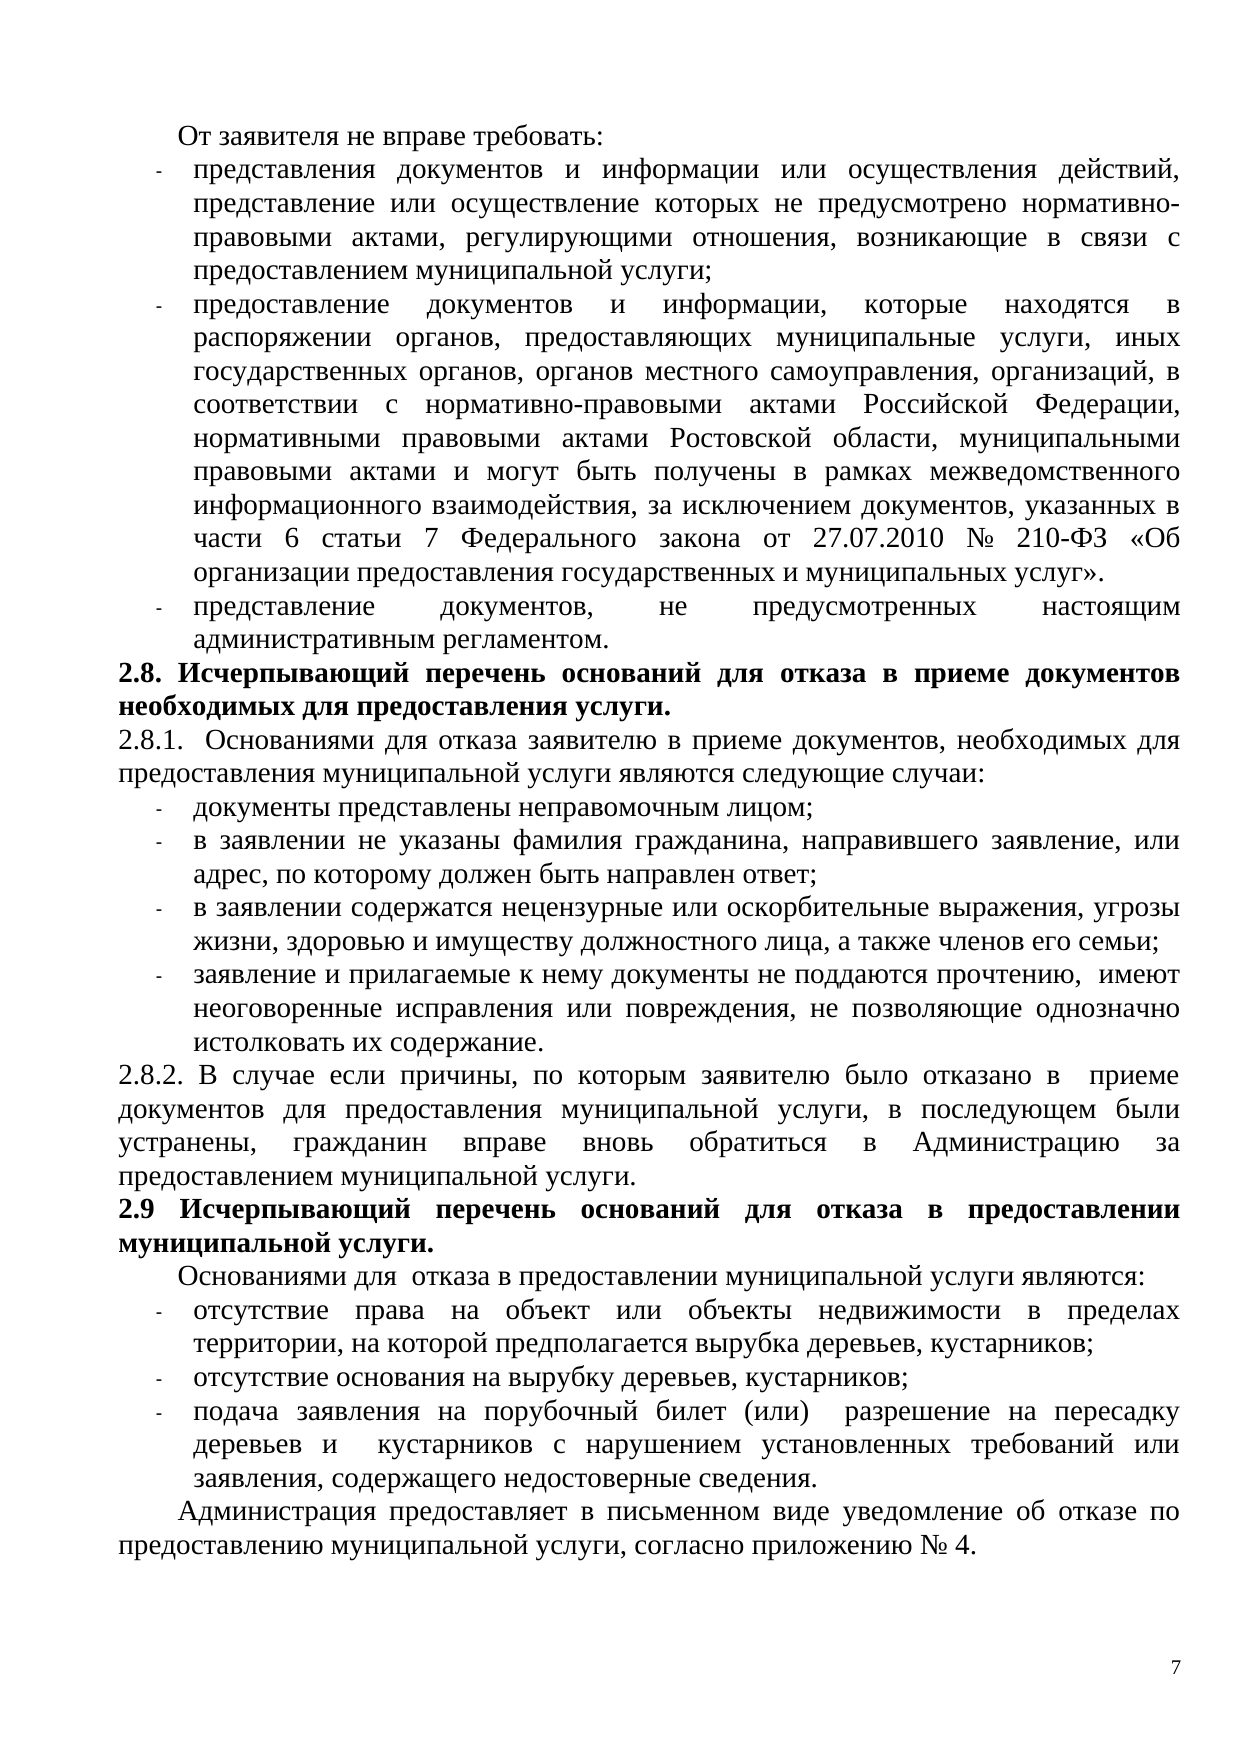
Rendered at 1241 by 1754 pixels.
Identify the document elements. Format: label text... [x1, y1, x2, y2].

list представления документов и информации или осуществления действий, представление или осуществление которых не предусмотрено нормативно-правовыми актами, регулирующими отношения, возникающие в связи с предоставлением муниципальной услуги; [156, 152, 1181, 286]
text 2.8.2. В случае если причины, по которым заявителю было отказано в приеме документов для предоставления муниципальной услуги, в последующем были устранены, гражданин вправе вновь обратиться в Администрацию за предоставлением муниципальной услуги. [118, 1057, 1181, 1191]
list в заявлении содержатся нецензурные или оскорбительные выражения, угрозы жизни, здоровью и имуществу должностного лица, а также членов его семьи; [156, 889, 1181, 957]
text От заявителя не вправе требовать: [118, 118, 1181, 152]
text 2.8. Исчерпывающий перечень оснований для отказа в приеме документов необходимых для предоставления услуги. [118, 655, 1181, 722]
text Администрация предоставляет в письменном виде уведомление об отказе по предоставлению муниципальной услуги, согласно приложению № 4. [118, 1493, 1181, 1560]
list подача заявления на порубочный билет (или) разрешение на пересадку деревьев и кустарников с нарушением установленных требований или заявления, содержащего недостоверные сведения. [156, 1393, 1181, 1493]
text 2.8.1. Основаниями для отказа заявителю в приеме документов, необходимых для предоставления муниципальной услуги являются следующие случаи: [118, 722, 1181, 789]
list заявление и прилагаемые к нему документы не поддаются прочтению, имеют неоговоренные исправления или повреждения, не позволяющие однозначно истолковать их содержание. [156, 957, 1181, 1057]
list отсутствие права на объект или объекты недвижимости в пределах территории, на которой предполагается вырубка деревьев, кустарников; [156, 1292, 1181, 1359]
list представление документов, не предусмотренных настоящим административным регламентом. [156, 588, 1181, 655]
list отсутствие основания на вырубку деревьев, кустарников; [156, 1359, 1181, 1393]
text 2.9 Исчерпывающий перечень оснований для отказа в предоставлении муниципальной услуги. [118, 1191, 1181, 1258]
text Основаниями для отказа в предоставлении муниципальной услуги являются: [118, 1258, 1181, 1292]
list предоставление документов и информации, которые находятся в распоряжении органов, предоставляющих муниципальные услуги, иных государственных органов, органов местного самоуправления, организаций, в соответствии с нормативно-правовыми актами Российской Федерации, нормативными правовыми актами Ростовской области, муниципальными правовыми актами и могут быть получены в рамках межведомственного информационного взаимодействия, за исключением документов, указанных в части 6 статьи 7 Федерального закона от 27.07.2010 № 210-ФЗ «Об организации предоставления государственных и муниципальных услуг». [156, 286, 1181, 588]
list документы представлены неправомочным лицом; [156, 789, 1181, 822]
list в заявлении не указаны фамилия гражданина, направившего заявление, или адрес, по которому должен быть направлен ответ; [156, 822, 1181, 889]
